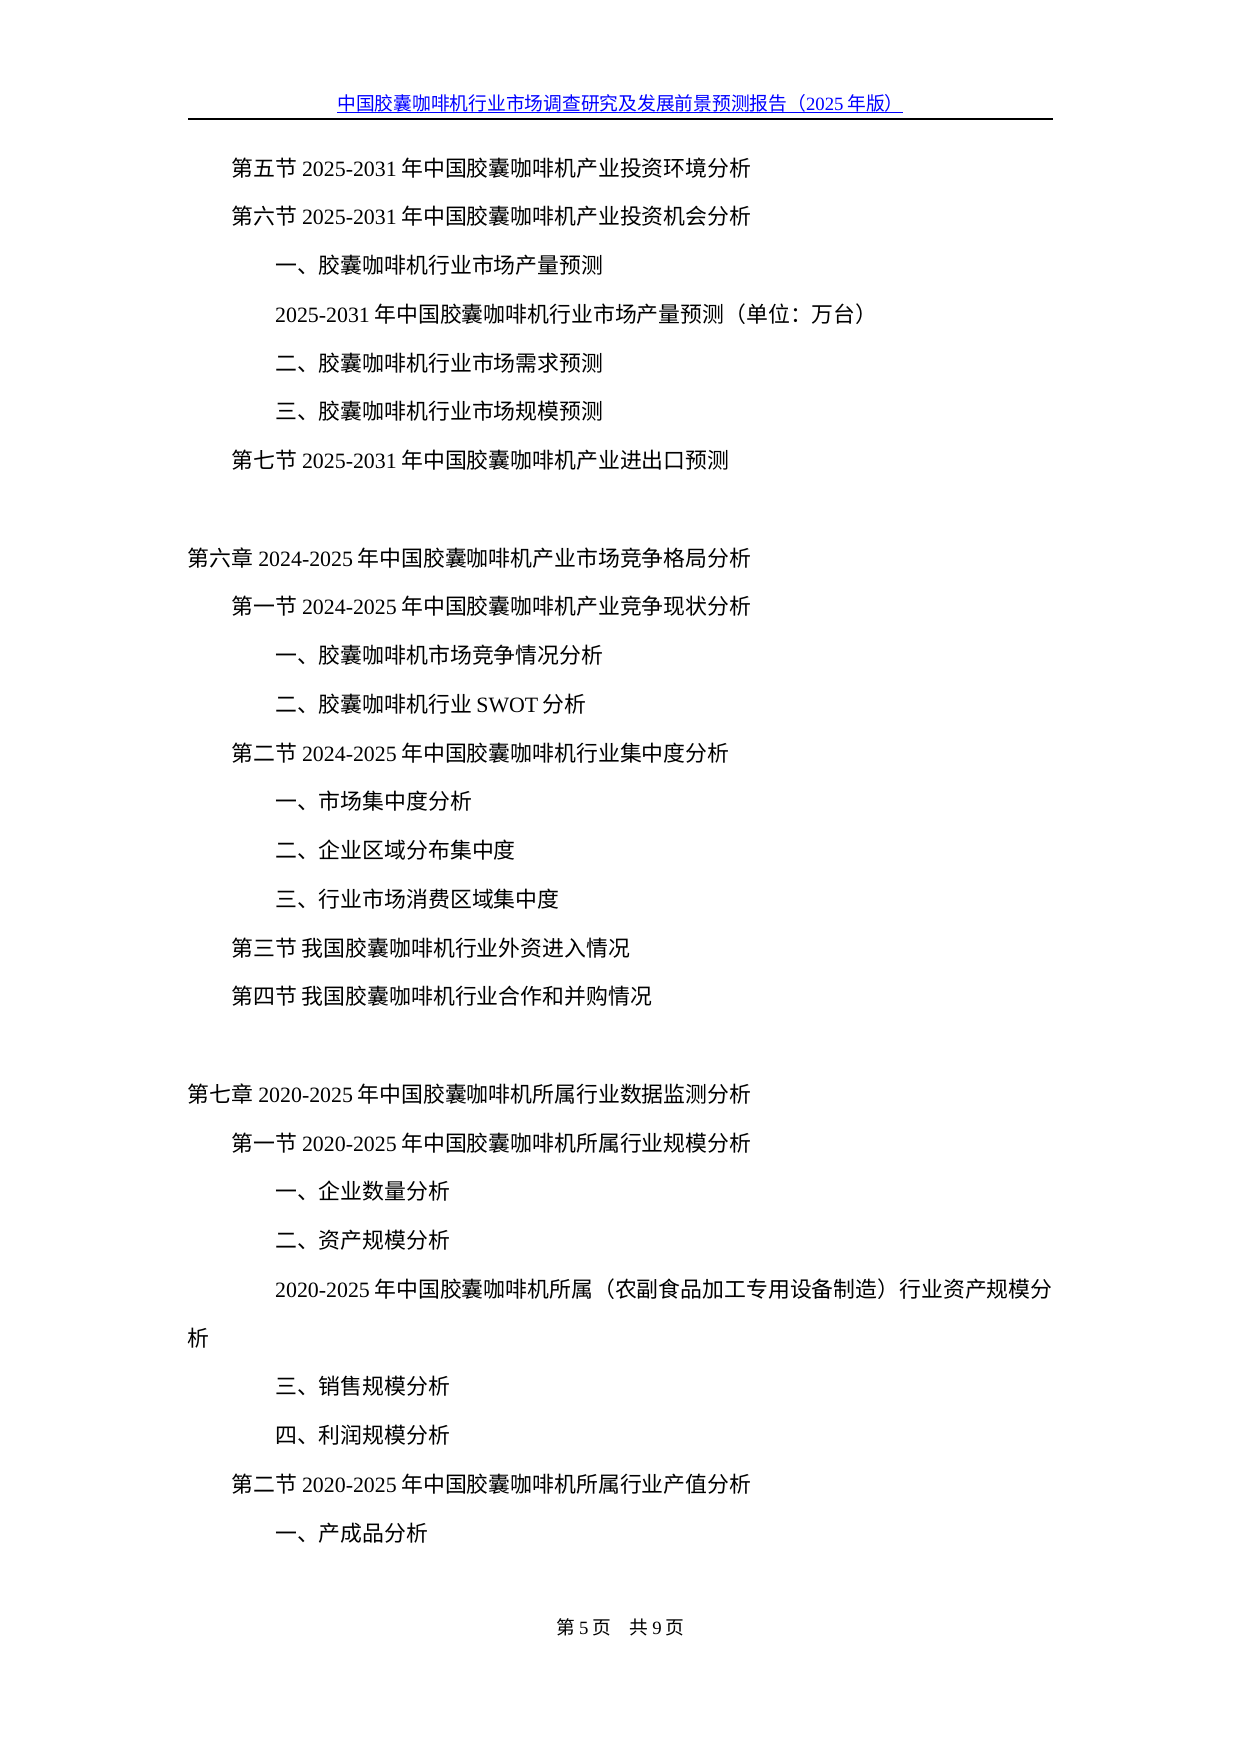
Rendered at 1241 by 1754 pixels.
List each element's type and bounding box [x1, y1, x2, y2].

text [187, 150, 1053, 1548]
